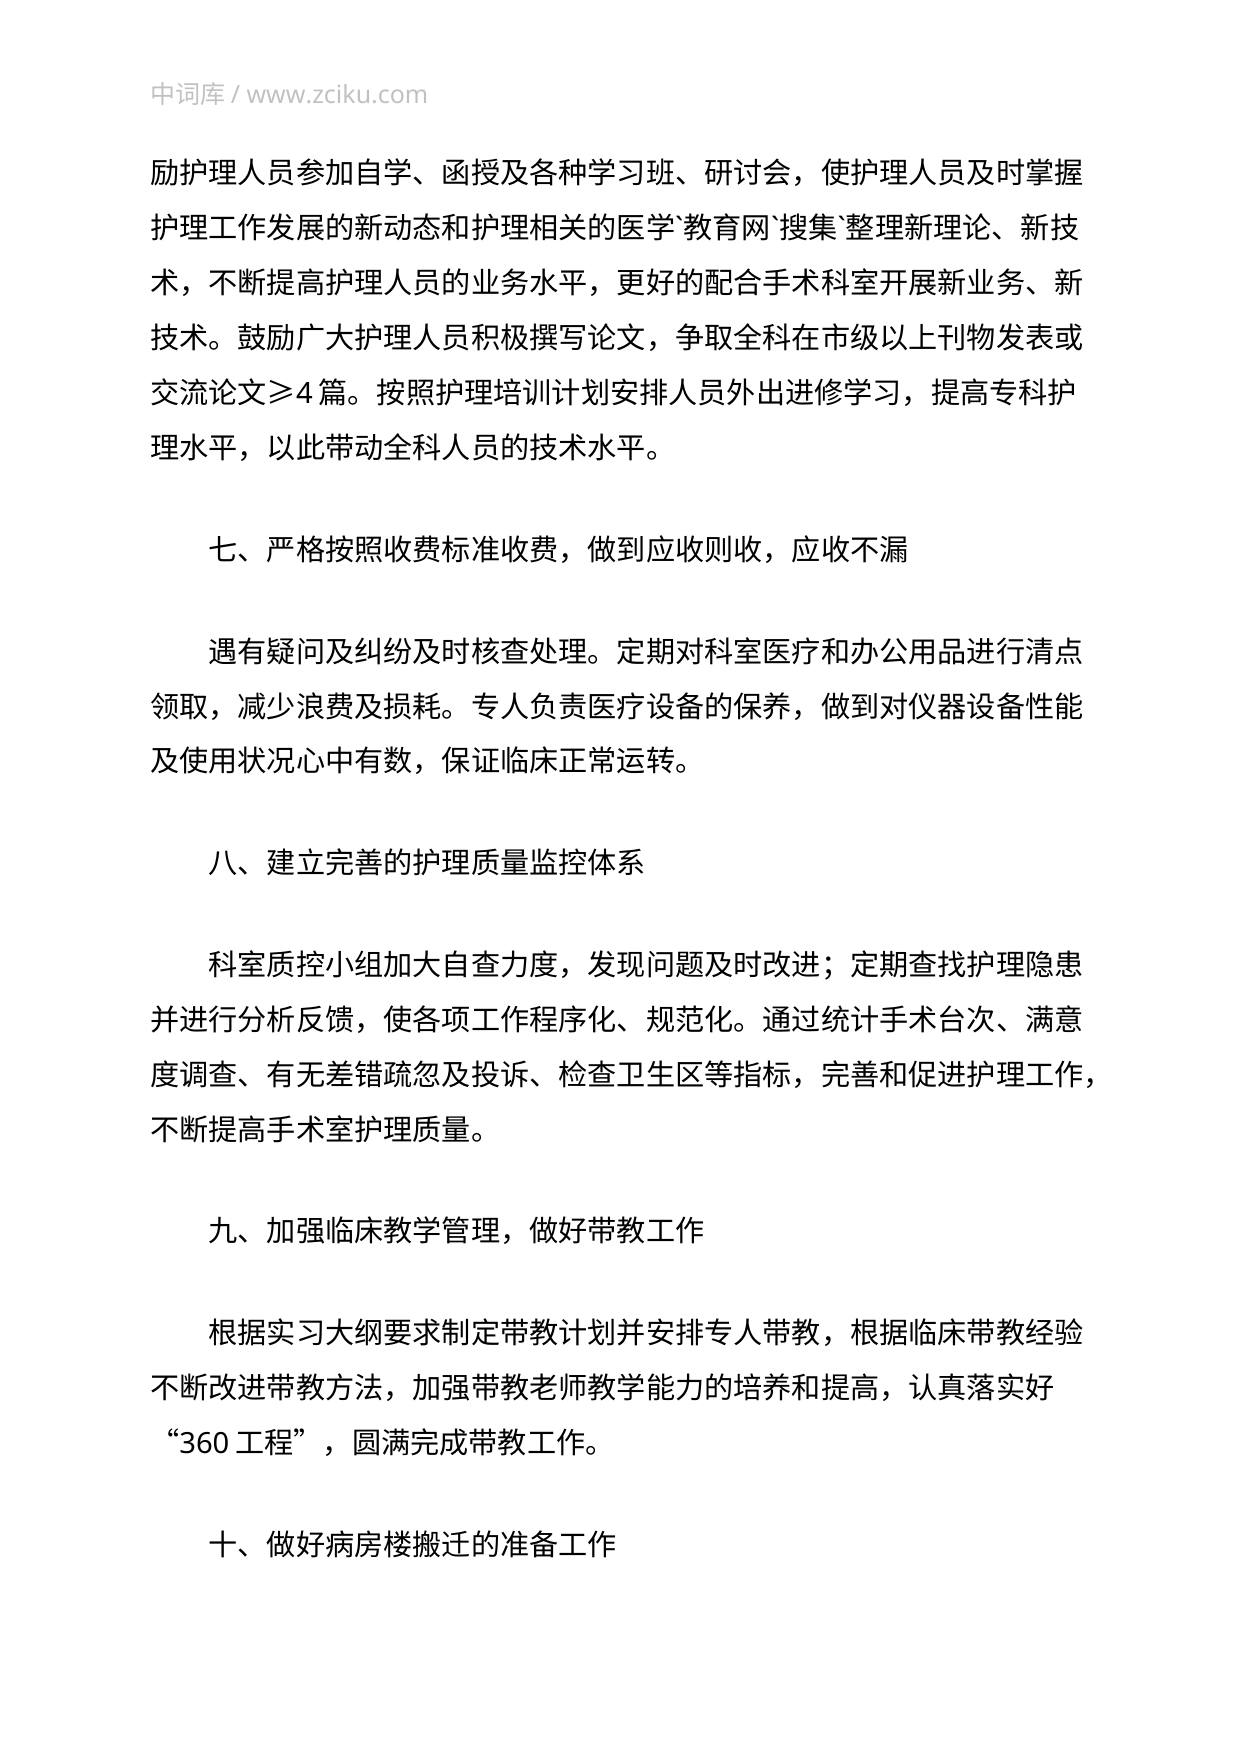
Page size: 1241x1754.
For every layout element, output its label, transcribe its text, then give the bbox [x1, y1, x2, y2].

text 七、严格按照收费标准收费，做到应收则收，应收不漏 [150, 526, 1090, 569]
text 根据实习大纲要求制定带教计划并安排专人带教，根据临床带教经验不断改进带教方法，加强带教老师教学能力的培养和提高，认真落实好“360工程”，圆满完成带教工作。 [150, 1310, 1090, 1462]
text 遇有疑问及纠纷及时核查处理。定期对科室医疗和办公用品进行清点领取，减少浪费及损耗。专人负责医疗设备的保养，做到对仪器设备性能及使用状况心中有数，保证临床正常运转。 [150, 628, 1090, 780]
text 八、建立完善的护理质量监控体系 [150, 840, 1090, 882]
text 科室质控小组加大自查力度，发现问题及时改进；定期查找护理隐患并进行分析反馈，使各项工作程序化、规范化。通过统计手术台次、满意度调查、有无差错疏忽及投诉、检查卫生区等指标，完善和促进护理工作，不断提高手术室护理质量。 [150, 942, 1090, 1148]
text 十、做好病房楼搬迁的准备工作 [150, 1522, 1090, 1564]
text 九、加强临床教学管理，做好带教工作 [150, 1208, 1090, 1250]
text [150, 150, 1090, 467]
